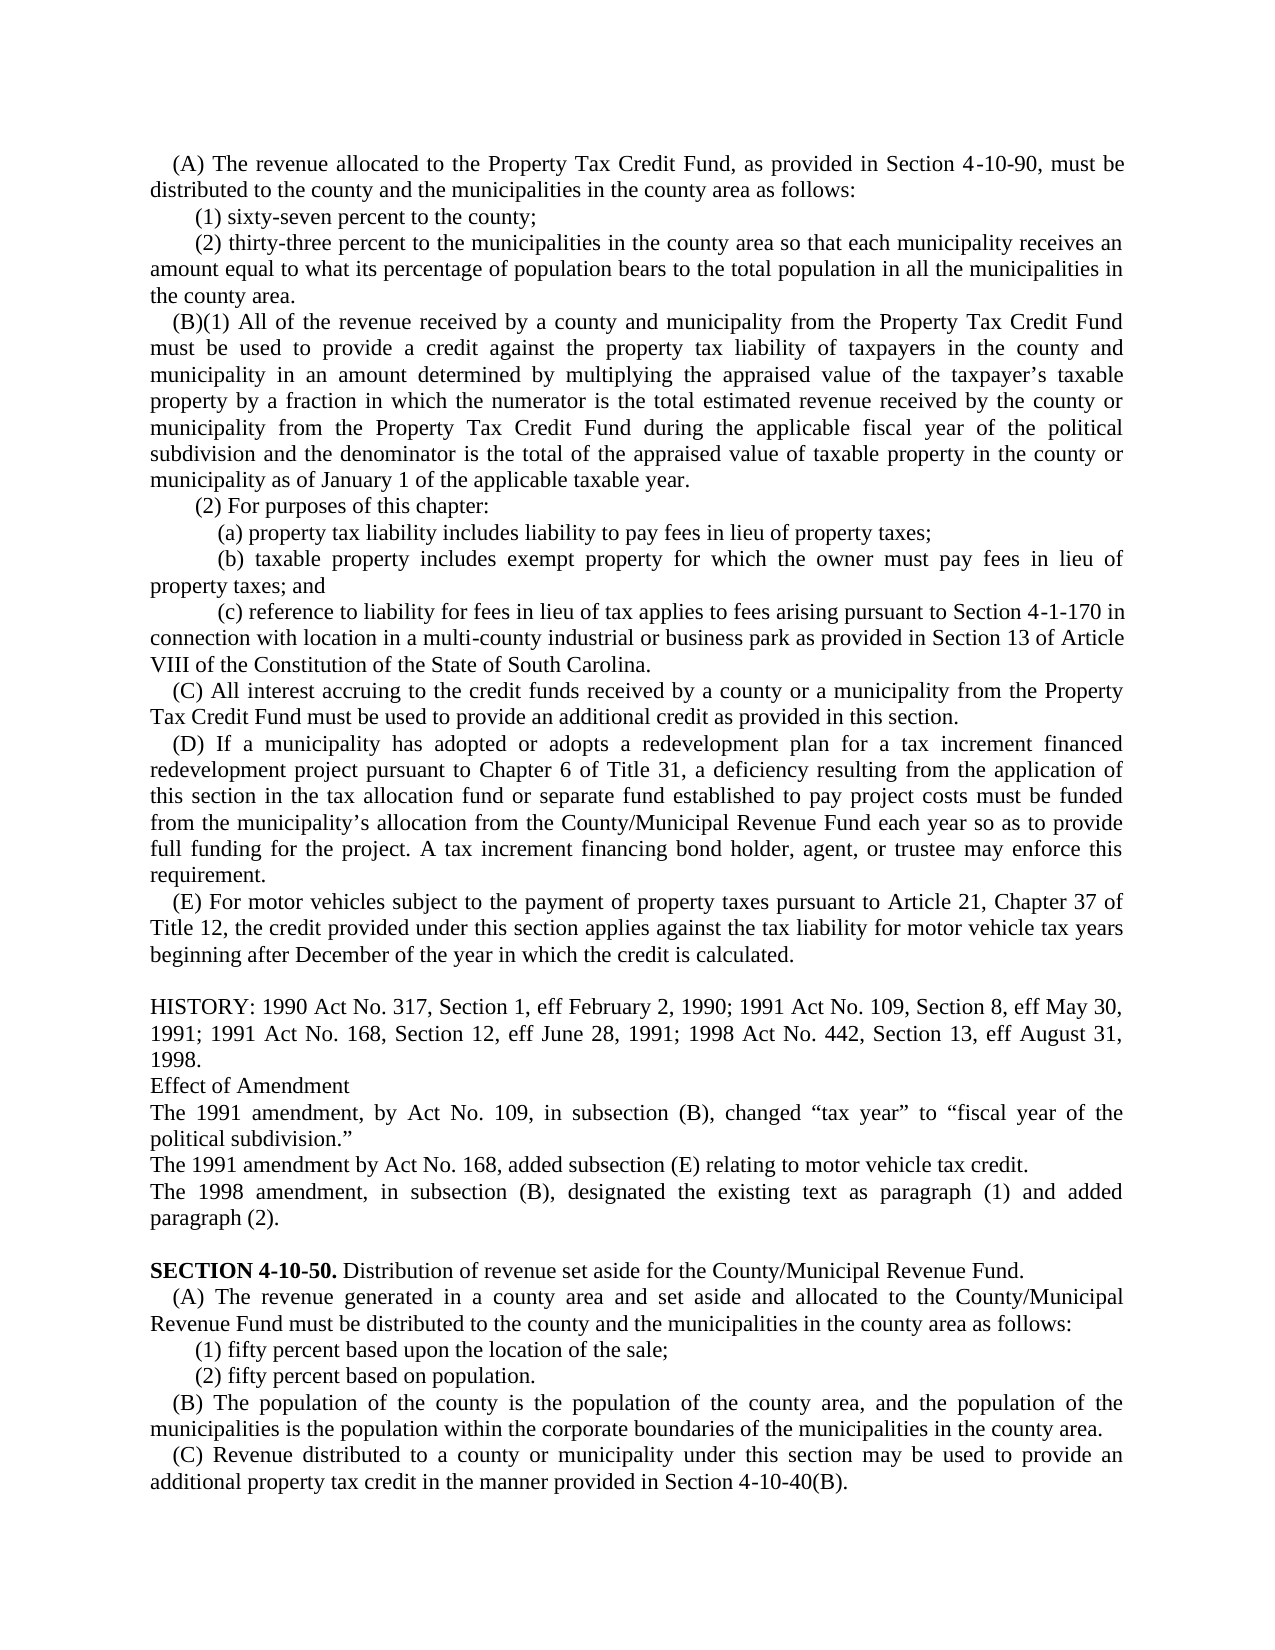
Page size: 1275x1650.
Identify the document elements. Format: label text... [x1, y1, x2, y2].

text (A) The revenue generated in a county area and set aside and allocated to the County/Municipal Revenue Fund must be distributed to the county and the municipalities in the county area as follows: [150, 1283, 1125, 1336]
text (E) For motor vehicles subject to the payment of property taxes pursuant to Article 21, Chapter 37 of Title 12, the credit provided under this section applies against the tax liability for motor vehicle tax years beginning after December of the year in which the credit is calculated. [150, 888, 1125, 967]
text (D) If a municipality has adopted or adopts a redevelopment plan for a tax increment financed redevelopment project pursuant to Chapter 6 of Title 31, a deficiency resulting from the application of this section in the tax allocation fund or separate fund established to pay project costs must be funded from the municipality’s allocation from the County/Municipal Revenue Fund each year so as to provide full funding for the project. A tax increment financing bond holder, agent, or trustee may enforce this requirement. [150, 730, 1125, 888]
text (b) taxable property includes exempt property for which the owner must pay fees in lieu of property taxes; and [150, 545, 1125, 598]
text (C) All interest accruing to the credit funds received by a county or a municipality from the Property Tax Credit Fund must be used to provide an additional credit as provided in this section. [150, 677, 1125, 730]
text (2) fifty percent based on population. [150, 1362, 1125, 1389]
text (2) thirty-three percent to the municipalities in the county area so that each municipality receives an amount equal to what its percentage of population bears to the total population in all the municipalities in the county area. [150, 229, 1125, 308]
text (c) reference to liability for fees in lieu of tax applies to fees arising pursuant to Section 4-1-170 in connection with location in a multi-county industrial or business park as provided in Section 13 of Article VIII of the Constitution of the State of South Carolina. [150, 598, 1125, 677]
text Effect of Amendment [150, 1072, 1125, 1099]
text (1) sixty-seven percent to the county; [150, 203, 1125, 229]
text (2) For purposes of this chapter: [150, 493, 1125, 519]
text (B) The population of the county is the population of the county area, and the population of the municipalities is the population within the corporate boundaries of the municipalities in the county area. [150, 1389, 1125, 1441]
text (C) Revenue distributed to a county or municipality under this section may be used to provide an additional property tax credit in the manner provided in Section 4-10-40(B). [150, 1441, 1125, 1494]
text HISTORY: 1990 Act No. 317, Section 1, eff February 2, 1990; 1991 Act No. 109, Section 8, eff May 30, 1991; 1991 Act No. 168, Section 12, eff June 28, 1991; 1998 Act No. 442, Section 13, eff August 31, 1998. [150, 993, 1125, 1072]
text (B)(1) All of the revenue received by a county and municipality from the Property Tax Credit Fund must be used to provide a credit against the property tax liability of taxpayers in the county and municipality in an amount determined by multiplying the appraised value of the taxpayer’s taxable property by a fraction in which the numerator is the total estimated revenue received by the county or municipality from the Property Tax Credit Fund during the applicable fiscal year of the political subdivision and the denominator is the total of the appraised value of taxable property in the county or municipality as of January 1 of the applicable taxable year. [150, 308, 1125, 493]
text (A) The revenue allocated to the Property Tax Credit Fund, as provided in Section 4-10-90, must be distributed to the county and the municipalities in the county area as follows: [150, 150, 1125, 203]
text The 1991 amendment by Act No. 168, added subsection (E) relating to motor vehicle tax credit. [150, 1151, 1125, 1178]
text The 1998 amendment, in subsection (B), designated the existing text as paragraph (1) and added paragraph (2). [150, 1178, 1125, 1231]
text (a) property tax liability includes liability to pay fees in lieu of property taxes; [150, 519, 1125, 545]
text The 1991 amendment, by Act No. 109, in subsection (B), changed “tax year” to “fiscal year of the political subdivision.” [150, 1099, 1125, 1151]
text (1) fifty percent based upon the location of the sale; [150, 1336, 1125, 1362]
text SECTION 4-10-50. Distribution of revenue set aside for the County/Municipal Revenue Fund. [150, 1257, 1125, 1283]
